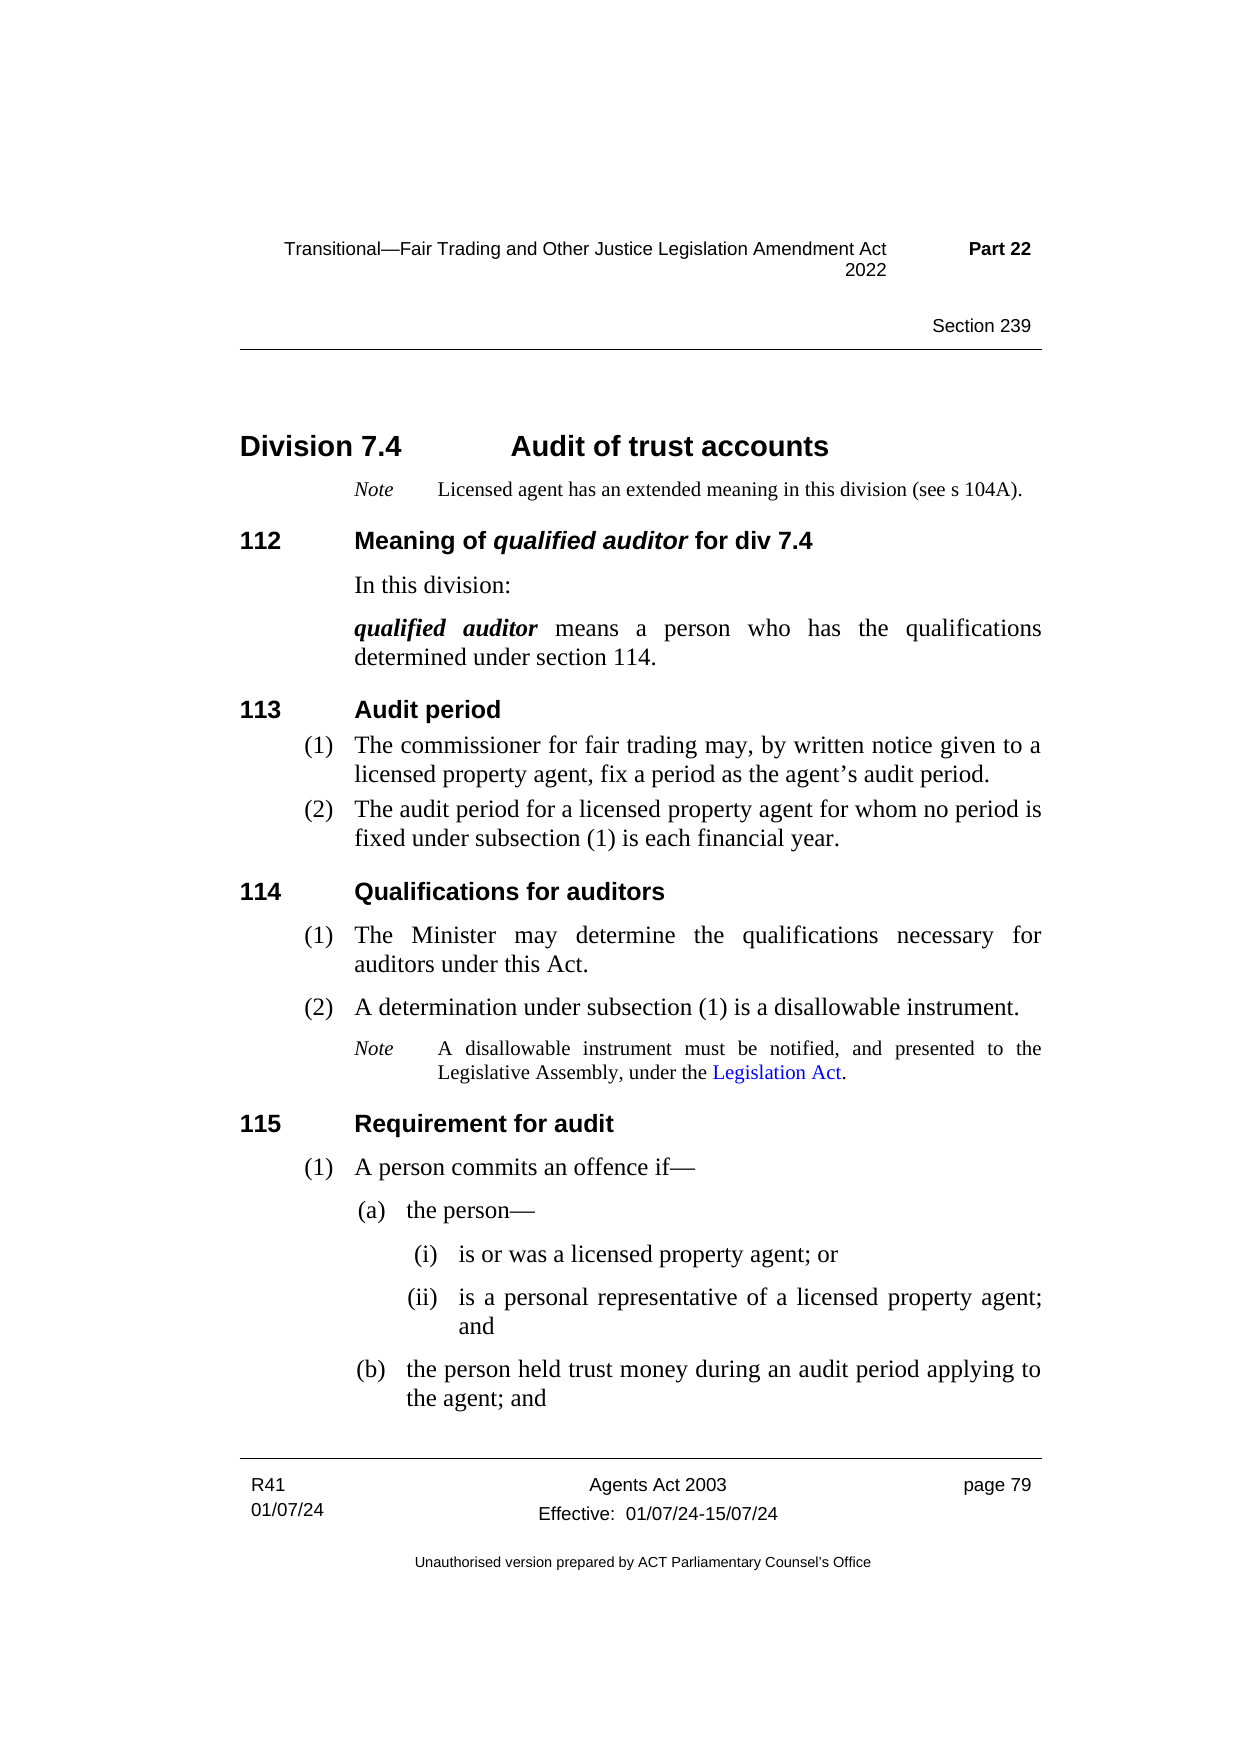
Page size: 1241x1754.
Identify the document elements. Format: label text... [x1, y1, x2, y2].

text (a) the person— [239, 1195, 1042, 1224]
text (1) The Minister may determine the qualifications necessary for auditors under this Act. [239, 920, 1042, 978]
text (i) is or was a licensed property agent; or [239, 1239, 1042, 1267]
text 112 Meaning of qualified auditor for div 7.4 [239, 526, 1042, 555]
text 114 Qualifications for auditors [239, 877, 1042, 906]
text 115 Requirement for audit [239, 1109, 1042, 1137]
text (2) The audit period for a licensed property agent for whom no period is fixed under subsection (1) is each financial year. [239, 794, 1042, 852]
text Division 7.4 Audit of trust accounts [239, 429, 1042, 463]
text (1) The commissioner for fair trading may, by written notice given to a licensed property agent, fix a period as the agent’s audit period. [239, 731, 1042, 788]
text Note Licensed agent has an extended meaning in this division (see s 104A). [354, 477, 1042, 501]
text In this division: [354, 570, 1042, 598]
text qualified auditor means a person who has the qualifications determined under section 114. [354, 613, 1042, 671]
text (2) A determination under subsection (1) is a disallowable instrument. [239, 992, 1042, 1021]
text (ii) is a personal representative of a licensed property agent; and [239, 1282, 1042, 1339]
text (b) the person held trust money during an audit period applying to the agent; and [239, 1354, 1042, 1412]
text 113 Audit period [239, 696, 1042, 724]
text Note A disallowable instrument must be notified, and presented to the Legislative Assembly, under the Legislation Act. [354, 1036, 1042, 1084]
text (1) A person commits an offence if— [239, 1152, 1042, 1181]
